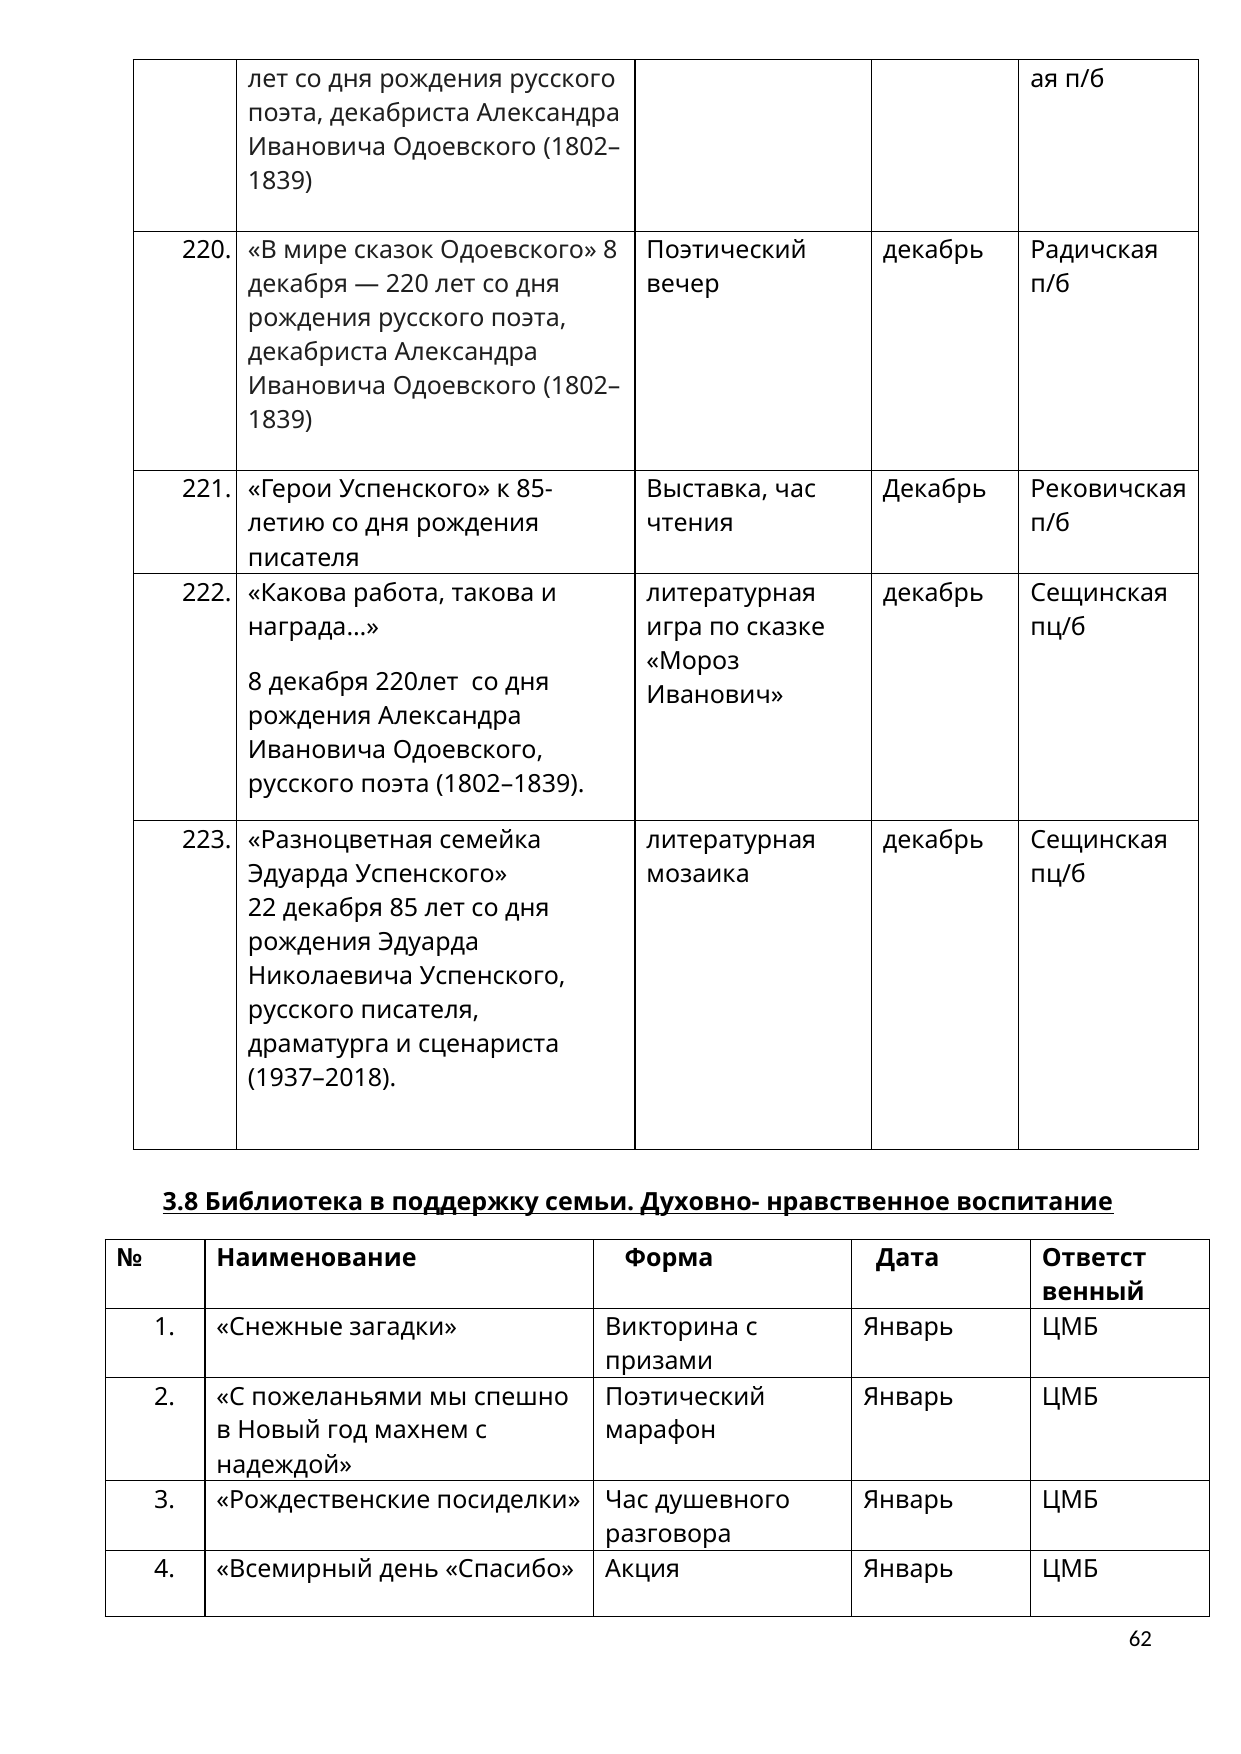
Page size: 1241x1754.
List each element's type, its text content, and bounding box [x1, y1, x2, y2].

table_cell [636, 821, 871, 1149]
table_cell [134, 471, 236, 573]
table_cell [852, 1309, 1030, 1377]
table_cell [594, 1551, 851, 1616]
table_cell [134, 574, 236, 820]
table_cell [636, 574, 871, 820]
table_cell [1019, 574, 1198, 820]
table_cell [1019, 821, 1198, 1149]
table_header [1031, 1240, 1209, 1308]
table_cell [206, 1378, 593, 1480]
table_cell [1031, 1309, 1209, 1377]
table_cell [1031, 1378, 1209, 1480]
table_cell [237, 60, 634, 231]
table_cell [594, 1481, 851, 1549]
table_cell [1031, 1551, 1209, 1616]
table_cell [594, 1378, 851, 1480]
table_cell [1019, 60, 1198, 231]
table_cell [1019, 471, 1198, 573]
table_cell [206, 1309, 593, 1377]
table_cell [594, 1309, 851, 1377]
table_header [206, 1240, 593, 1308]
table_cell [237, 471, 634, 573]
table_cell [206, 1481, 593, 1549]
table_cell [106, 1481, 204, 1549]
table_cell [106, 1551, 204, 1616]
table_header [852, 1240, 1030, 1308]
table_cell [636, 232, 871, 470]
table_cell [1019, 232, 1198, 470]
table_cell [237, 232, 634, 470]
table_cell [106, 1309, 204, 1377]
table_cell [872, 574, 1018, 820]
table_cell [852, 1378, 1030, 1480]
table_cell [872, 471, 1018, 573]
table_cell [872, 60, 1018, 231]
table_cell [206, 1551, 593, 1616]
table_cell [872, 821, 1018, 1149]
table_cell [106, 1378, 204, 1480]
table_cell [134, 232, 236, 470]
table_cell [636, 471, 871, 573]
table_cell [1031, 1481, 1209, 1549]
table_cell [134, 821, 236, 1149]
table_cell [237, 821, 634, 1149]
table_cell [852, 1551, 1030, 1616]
text 3.8 Библиотека в поддержку семьи. Духовно- нравственное воспитание [162, 1184, 1152, 1218]
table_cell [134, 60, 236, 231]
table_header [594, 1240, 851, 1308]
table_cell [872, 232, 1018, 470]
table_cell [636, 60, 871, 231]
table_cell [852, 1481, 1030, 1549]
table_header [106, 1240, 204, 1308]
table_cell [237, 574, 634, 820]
